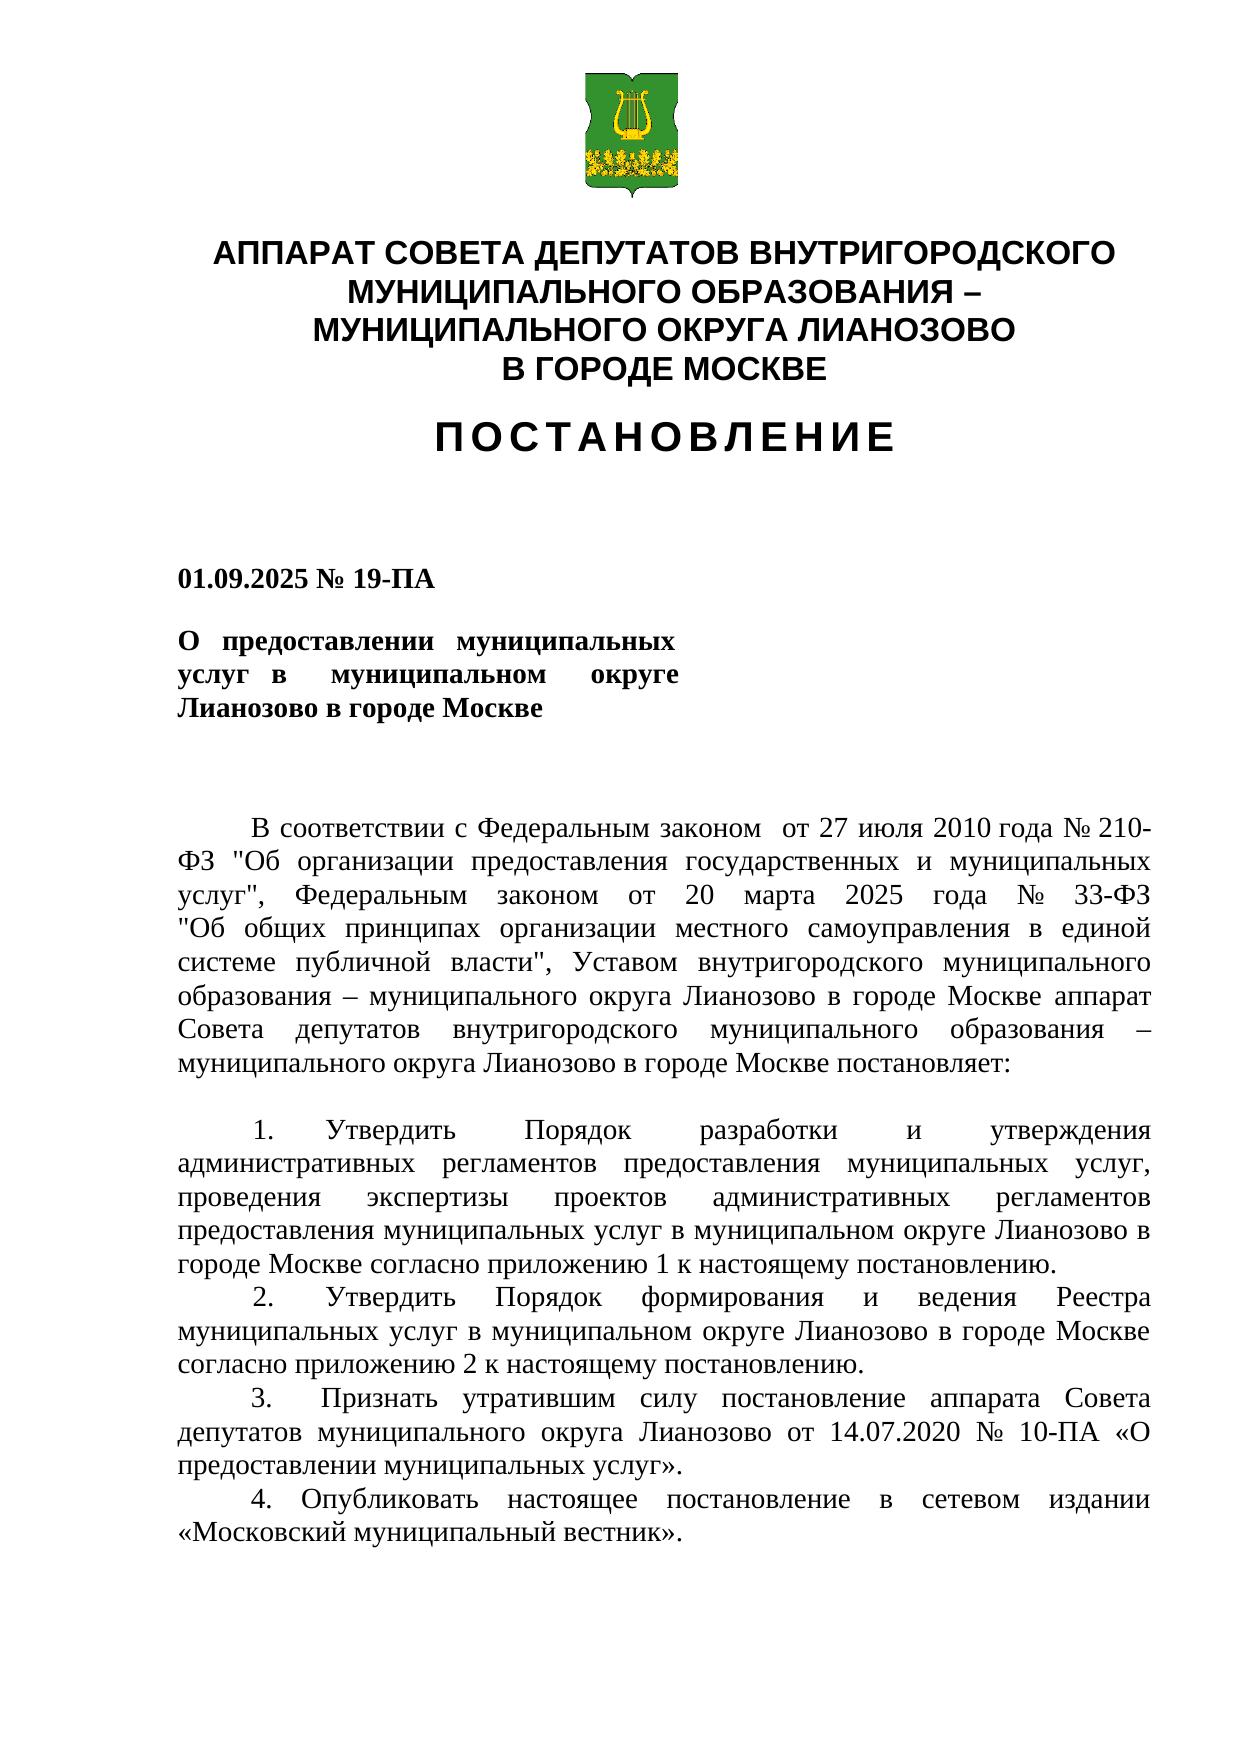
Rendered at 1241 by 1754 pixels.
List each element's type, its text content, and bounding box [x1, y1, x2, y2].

list Утвердить Порядок разработки и утверждения административных регламентов предоставления муниципальных услуг, проведения экспертизы проектов административных регламентов предоставления муниципальных услуг в муниципальном округе Лианозово в городе Москве согласно приложению 1 к настоящему постановлению. [177, 1112, 1152, 1279]
text В соответствии с Федеральным законом от года № 210-ФЗ "Об организации предоставления государственных и муниципальных услуг", Федеральным законом от 20 марта 2025 года № 33-ФЗ "Об общих принципах организации местного самоуправления в единой системе публичной власти", Уставом внутригородского муниципального образования – муниципального округа Лианозово в городе Москве аппарат Совета депутатов внутригородского муниципального образования – муниципального округа Лианозово в городе Москве постановляет: [177, 810, 1152, 1078]
text В ГОРОДЕ МОСКВЕ [177, 349, 1152, 387]
list Утвердить Порядок формирования и ведения Реестра муниципальных услуг в муниципальном округе Лианозово в городе Москве согласно приложению 2 к настоящему постановлению. [177, 1279, 1152, 1380]
text 01.09.2025 № 19-ПА [177, 561, 1152, 594]
text АППАРАТ СОВЕТА ДЕПУТАТОВ ВНУТРИГОРОДСКОГО МУНИЦИПАЛЬНОГО ОБРАЗОВАНИЯ – [177, 233, 1152, 310]
picture [583, 73, 678, 196]
text 3. Признать утратившим силу постановление аппарата Совета депутатов муниципального округа Лианозово от 14.07.2020 № 10-ПА «О предоставлении муниципальных услуг». [177, 1380, 1152, 1481]
text 4. Опубликовать настоящее постановление в сетевом издании «Московский муниципальный вестник». [177, 1481, 1152, 1548]
text О предоставлении муниципальных [177, 623, 679, 657]
text ПОСТАНОВЛЕНИЕ [177, 412, 1152, 460]
text услуг в муниципальном округе Лианозово в городе Москве [177, 657, 679, 724]
text МУНИЦИПАЛЬНОГО ОКРУГА ЛИАНОЗОВО [177, 310, 1152, 349]
